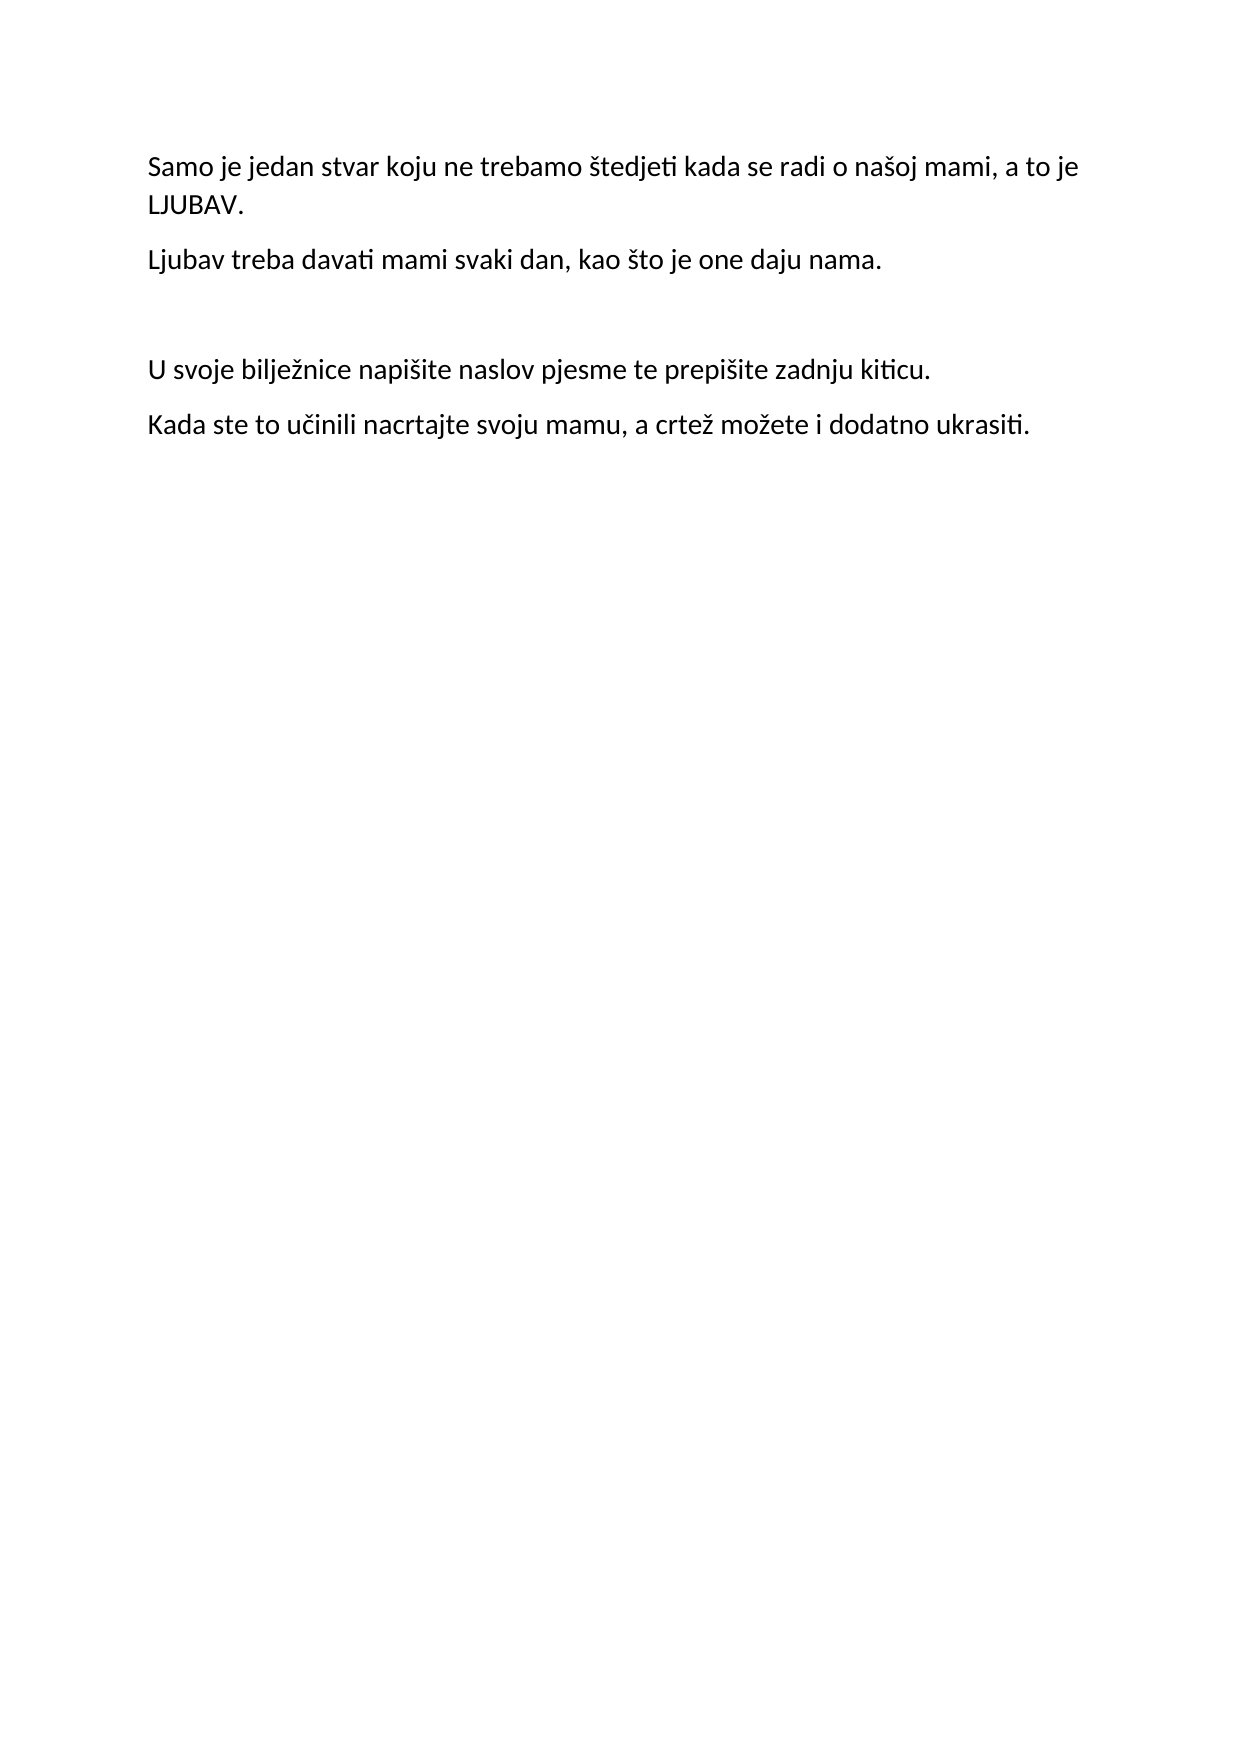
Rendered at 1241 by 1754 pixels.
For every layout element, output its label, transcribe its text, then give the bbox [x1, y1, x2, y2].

text U svoje bilježnice napišite naslov pjesme te prepišite zadnju kiticu. [148, 351, 1093, 387]
text Ljubav treba davati mami svaki dan, kao što je one daju nama. [148, 241, 1093, 277]
text Samo je jedan stvar koju ne trebamo štedjeti kada se radi o našoj mami, a to je LJUBAV. [148, 148, 1093, 222]
text Kada ste to učinili nacrtajte svoju mamu, a crtež možete i dodatno ukrasiti. [148, 406, 1093, 442]
